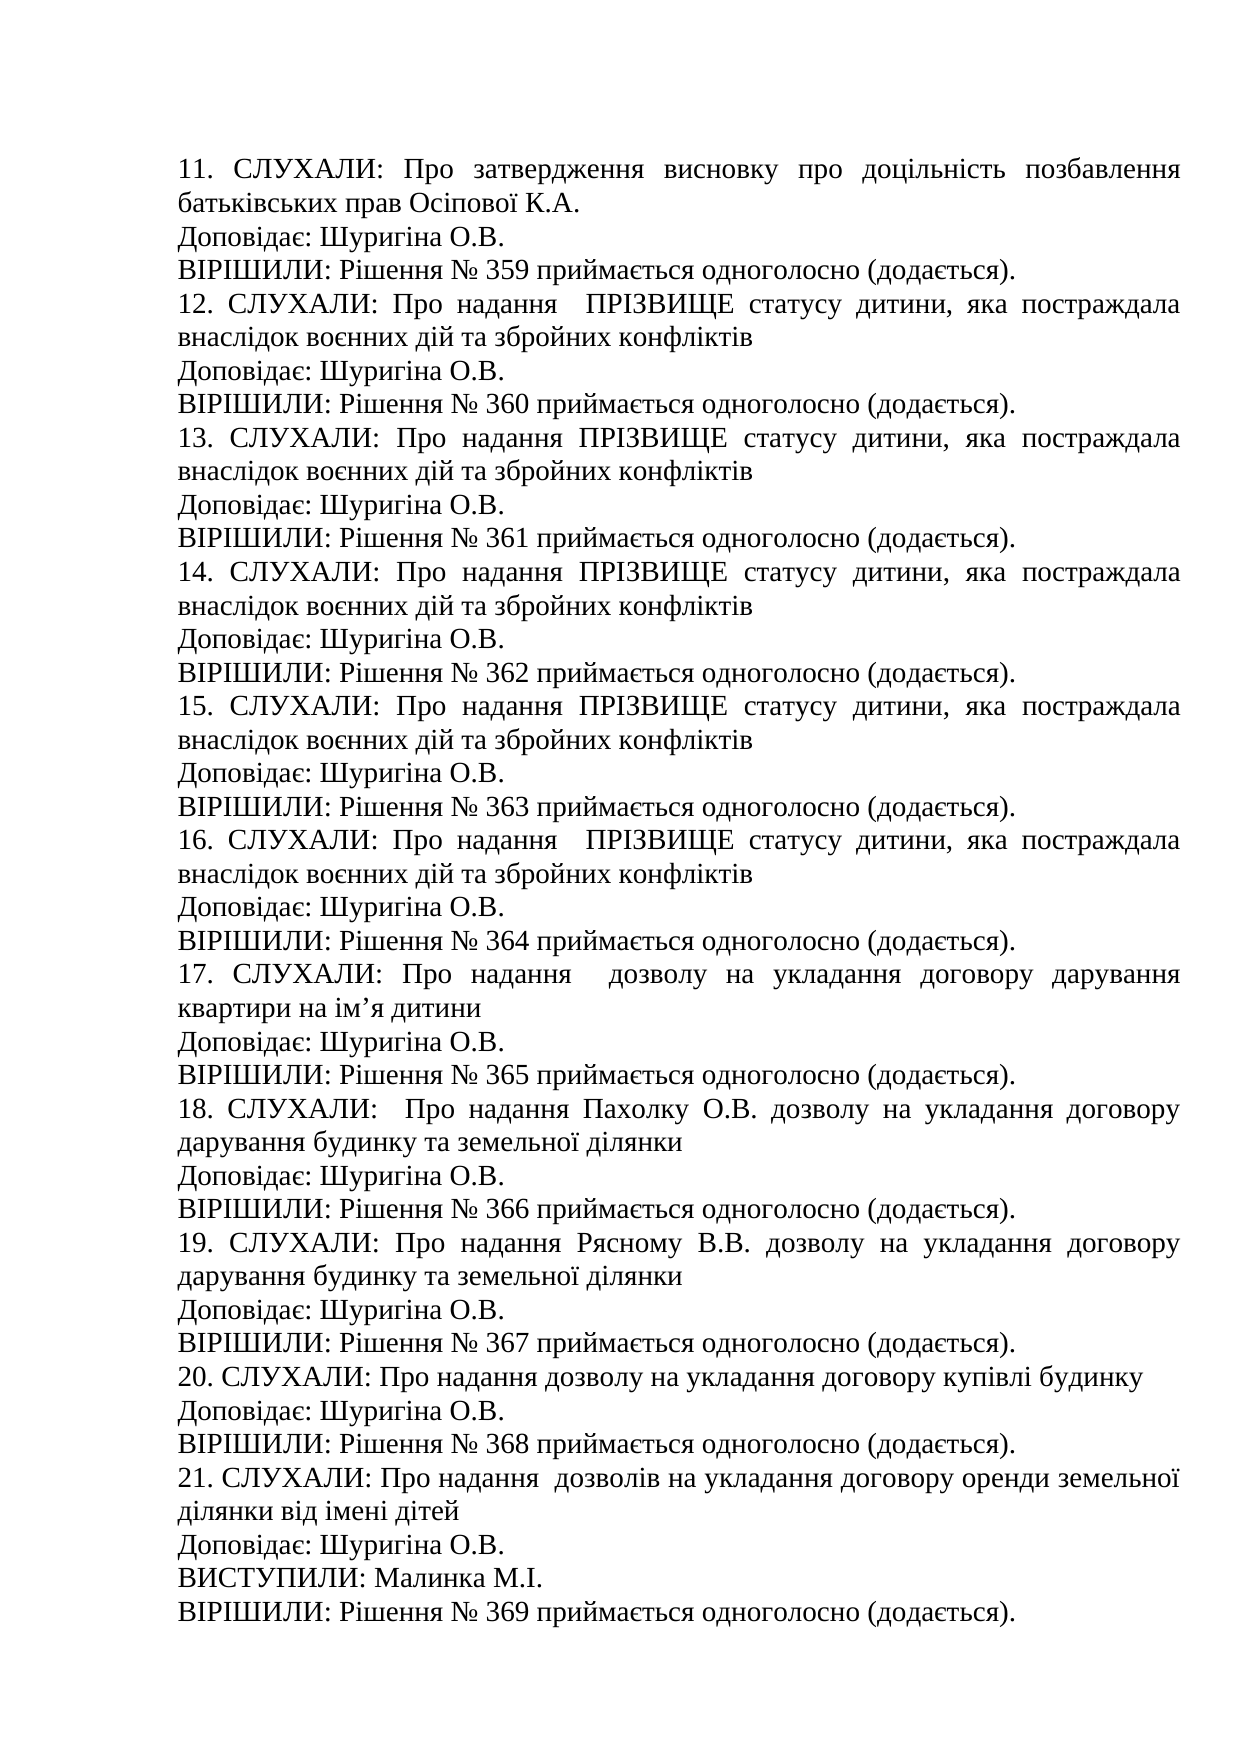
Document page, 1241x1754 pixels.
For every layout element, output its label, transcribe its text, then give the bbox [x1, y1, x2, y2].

text Доповідає: Шуригіна О.В. [177, 1393, 1181, 1426]
text ВІРІШИЛИ: Рішення № 369 приймається одноголосно (додається). [177, 1594, 1181, 1627]
text Доповідає: Шуригіна О.В. [177, 889, 1181, 923]
text Доповідає: Шуригіна О.В. [177, 353, 1181, 386]
text ВІРІШИЛИ: Рішення № 366 приймається одноголосно (додається). [177, 1191, 1181, 1225]
text ВІРІШИЛИ: Рішення № 365 приймається одноголосно (додається). [177, 1057, 1181, 1091]
text 16. СЛУХАЛИ: Про надання ПРІЗВИЩЕ статусу дитини, яка постраждала внаслідок воєнних дій та збройних конфліктів [177, 822, 1181, 889]
text 17. СЛУХАЛИ: Про надання дозволу на укладання договору дарування квартири на ім’я дитини [177, 957, 1181, 1024]
text 14. СЛУХАЛИ: Про надання ПРІЗВИЩЕ статусу дитини, яка постраждала внаслідок воєнних дій та збройних конфліктів [177, 554, 1181, 621]
text ВІРІШИЛИ: Рішення № 364 приймається одноголосно (додається). [177, 923, 1181, 957]
text ВІРІШИЛИ: Рішення № 361 приймається одноголосно (додається). [177, 521, 1181, 554]
text Доповідає: Шуригіна О.В. [177, 1527, 1181, 1560]
text Доповідає: Шуригіна О.В. [177, 487, 1181, 521]
text 18. СЛУХАЛИ: Про надання Пахолку О.В. дозволу на укладання договору дарування будинку та земельної ділянки [177, 1091, 1181, 1158]
text Доповідає: Шуригіна О.В. [177, 1292, 1181, 1326]
text 11. СЛУХАЛИ: Про затвердження висновку про доцільність позбавлення батьківських прав Осіпової К.А. [177, 152, 1181, 219]
text 21. СЛУХАЛИ: Про надання дозволів на укладання договору оренди земельної ділянки від імені дітей [177, 1460, 1181, 1527]
text Доповідає: Шуригіна О.В. [177, 621, 1181, 655]
text Доповідає: Шуригіна О.В. [177, 1024, 1181, 1057]
text ВІРІШИЛИ: Рішення № 367 приймається одноголосно (додається). [177, 1326, 1181, 1359]
text ВІРІШИЛИ: Рішення № 368 приймається одноголосно (додається). [177, 1426, 1181, 1460]
text ВІРІШИЛИ: Рішення № 362 приймається одноголосно (додається). [177, 655, 1181, 688]
text 13. СЛУХАЛИ: Про надання ПРІЗВИЩЕ статусу дитини, яка постраждала внаслідок воєнних дій та збройних конфліктів [177, 420, 1181, 487]
text ВІРІШИЛИ: Рішення № 360 приймається одноголосно (додається). [177, 386, 1181, 420]
text Доповідає: Шуригіна О.В. [177, 219, 1181, 252]
text ВІРІШИЛИ: Рішення № 363 приймається одноголосно (додається). [177, 789, 1181, 822]
text Доповідає: Шуригіна О.В. [177, 755, 1181, 789]
text 15. СЛУХАЛИ: Про надання ПРІЗВИЩЕ статусу дитини, яка постраждала внаслідок воєнних дій та збройних конфліктів [177, 688, 1181, 755]
text ВІРІШИЛИ: Рішення № 359 приймається одноголосно (додається). [177, 252, 1181, 286]
text 20. СЛУХАЛИ: Про надання дозволу на укладання договору купівлі будинку [177, 1359, 1181, 1393]
text Доповідає: Шуригіна О.В. [177, 1158, 1181, 1191]
text 19. СЛУХАЛИ: Про надання Рясному В.В. дозволу на укладання договору дарування будинку та земельної ділянки [177, 1225, 1181, 1292]
text ВИСТУПИЛИ: Малинка М.І. [177, 1560, 1181, 1594]
text 12. СЛУХАЛИ: Про надання ПРІЗВИЩЕ статусу дитини, яка постраждала внаслідок воєнних дій та збройних конфліктів [177, 286, 1181, 353]
